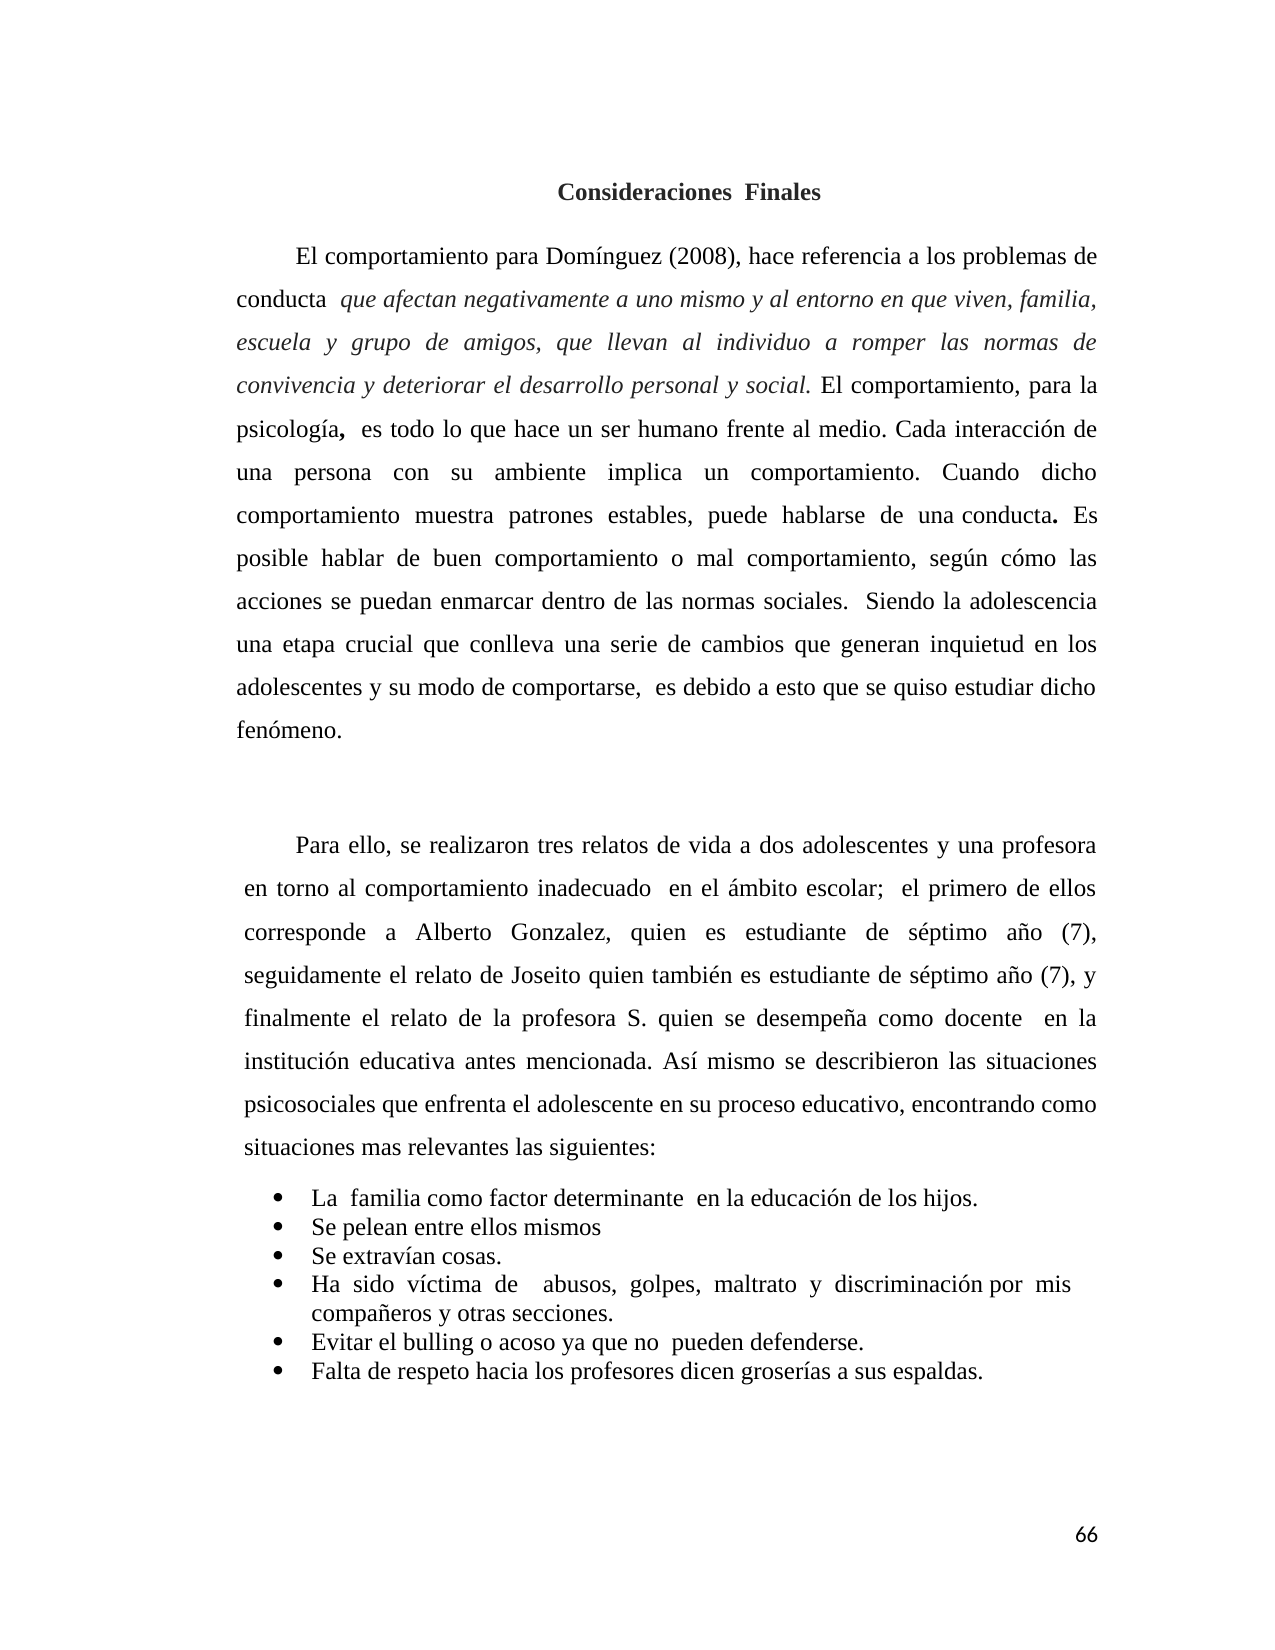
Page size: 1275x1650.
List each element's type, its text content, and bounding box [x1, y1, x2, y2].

list Evitar el bulling o acoso ya que no pueden defenderse. [274, 1327, 1098, 1356]
text El comportamiento para Domínguez (2008), hace referencia a los problemas de conducta que afectan negativamente a uno mismo y al entorno en que viven, familia, escuela y grupo de amigos, que llevan al individuo a romper las normas de convivencia y deteriorar el desarrollo personal y social. El comportamiento, para la psicología, es todo lo que hace un ser humano frente al medio. Cada interacción de una persona con su ambiente implica un comportamiento. Cuando dicho comportamiento muestra patrones estables, puede hablarse de una conducta. Es posible hablar de buen comportamiento o mal comportamiento, según cómo las acciones se puedan enmarcar dentro de las normas sociales. Siendo la adolescencia una etapa crucial que conlleva una serie de cambios que generan inquietud en los adolescentes y su modo de comportarse, es debido a esto que se quiso estudiar dicho fenómeno. [236, 241, 1098, 744]
list Se extravían cosas. [274, 1241, 1098, 1269]
text Para ello, se realizaron tres relatos de vida a dos adolescentes y una profesora en torno al comportamiento inadecuado en el ámbito escolar; el primero de ellos corresponde a Alberto Gonzalez, quien es estudiante de séptimo año (7), seguidamente el relato de Joseito quien también es estudiante de séptimo año (7), y finalmente el relato de la profesora S. quien se desempeña como docente en la institución educativa antes mencionada. Así mismo se describieron las situaciones psicosociales que enfrenta el adolescente en su proceso educativo, encontrando como situaciones mas relevantes las siguientes: [244, 830, 1098, 1161]
list Ha sido víctima de abusos, golpes, maltrato y discriminación por mis compañeros y otras secciones. [274, 1269, 1098, 1327]
text Consideraciones Finales [236, 177, 1098, 206]
list Falta de respeto hacia los profesores dicen groserías a sus espaldas. [274, 1356, 1098, 1384]
list Se pelean entre ellos mismos [274, 1212, 1098, 1241]
list La familia como factor determinante en la educación de los hijos. [274, 1183, 1098, 1212]
